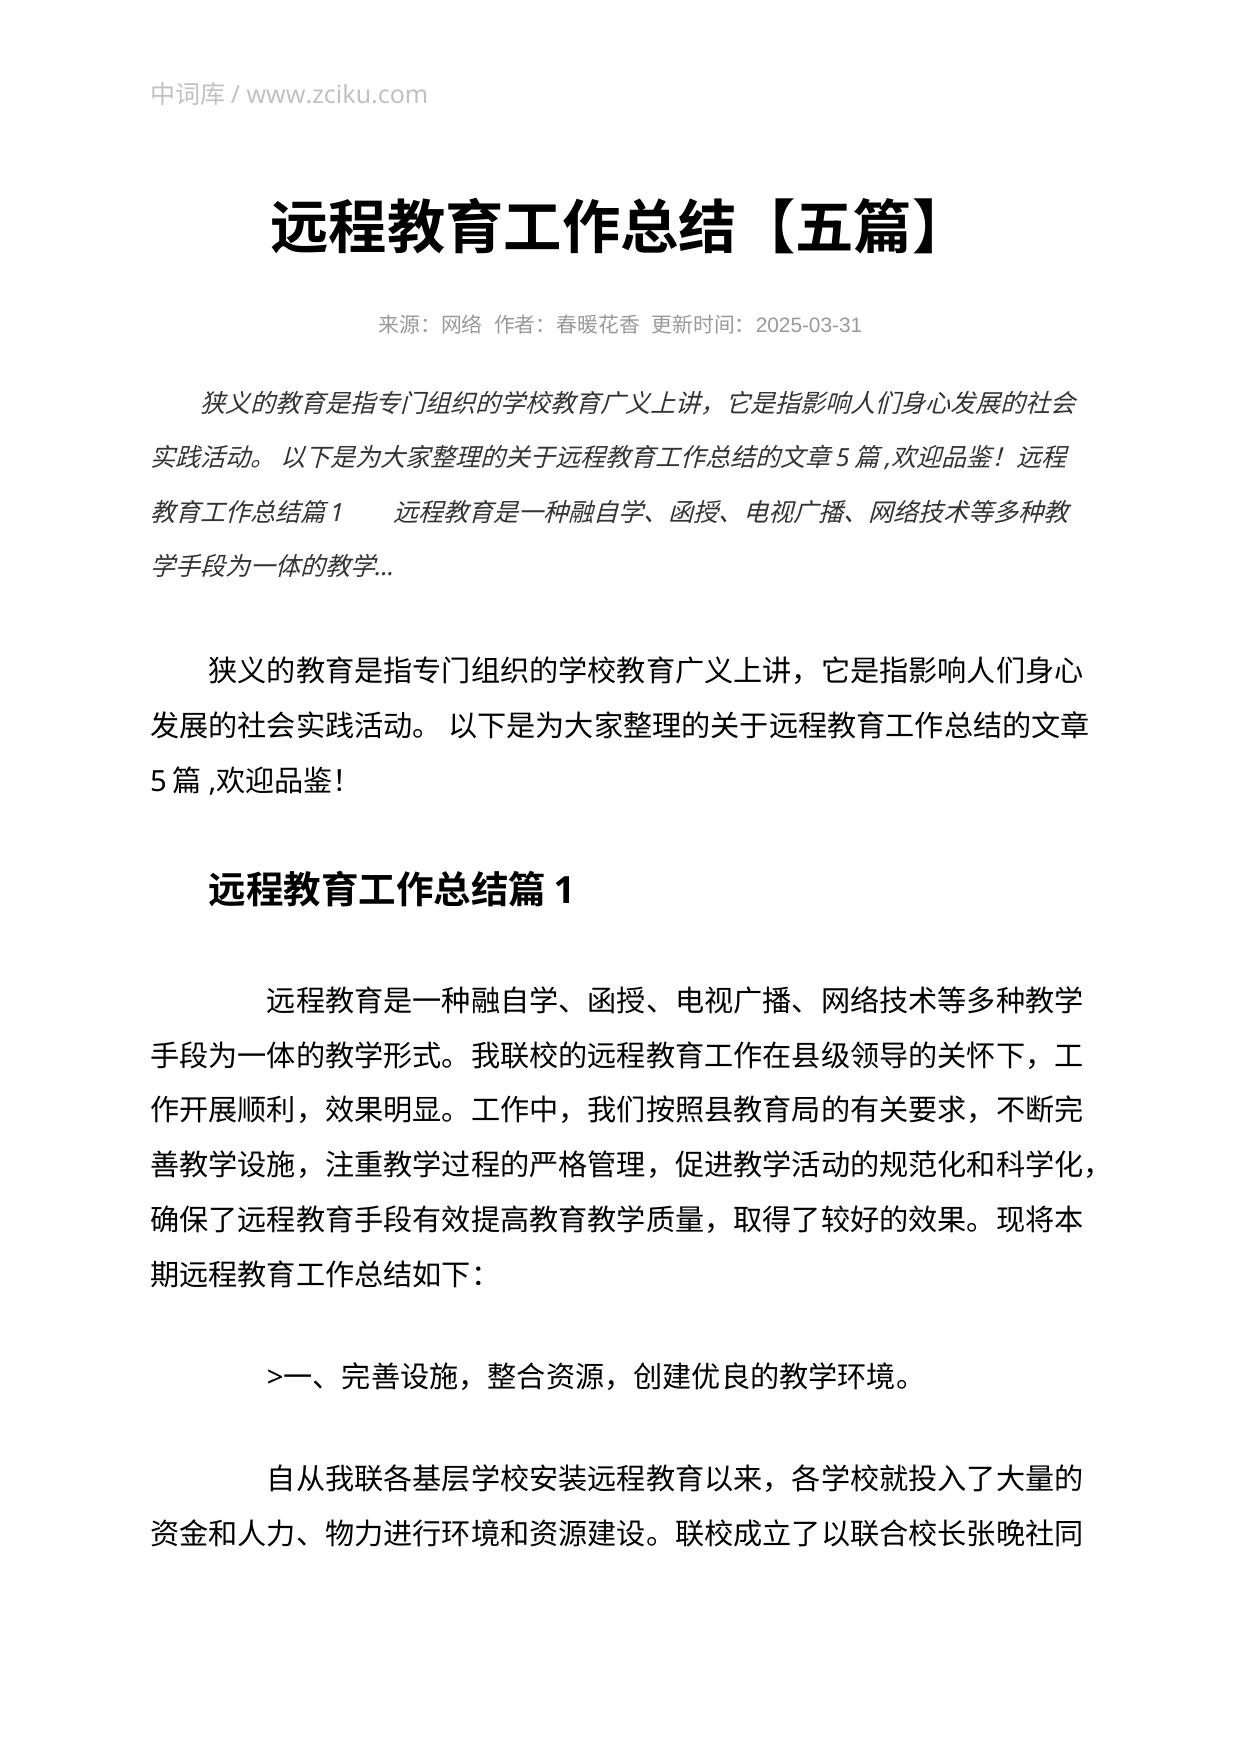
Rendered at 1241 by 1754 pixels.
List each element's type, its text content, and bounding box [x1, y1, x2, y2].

text 狭义的教育是指专门组织的学校教育广义上讲，它是指影响人们身心发展的社会实践活动。 以下是为大家整理的关于远程教育工作总结的文章5篇 ,欢迎品鉴！远程教育工作总结篇1 远程教育是一种融自学、函授、电视广播、网络技术等多种教学手段为一体的教学... [150, 383, 1090, 583]
text 来源：网络 作者：春暖花香 更新时间：2025-03-31 [150, 313, 1090, 337]
subtitle 远程教育工作总结【五篇】 [150, 181, 1090, 266]
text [150, 1455, 1090, 1553]
text 狭义的教育是指专门组织的学校教育广义上讲，它是指影响人们身心发展的社会实践活动。 以下是为大家整理的关于远程教育工作总结的文章5篇 ,欢迎品鉴！ [150, 648, 1090, 800]
text >一、完善设施，整合资源，创建优良的教学环境。 [150, 1353, 1090, 1396]
text 远程教育是一种融自学、函授、电视广播、网络技术等多种教学手段为一体的教学形式。我联校的远程教育工作在县级领导的关怀下，工作开展顺利，效果明显。工作中，我们按照县教育局的有关要求，不断完善教学设施，注重教学过程的严格管理，促进教学活动的规范化和科学化，确保了远程教育手段有效提高教育教学质量，取得了较好的效果。现将本期远程教育工作总结如下： [150, 977, 1090, 1294]
text 远程教育工作总结篇1 [150, 859, 1090, 914]
